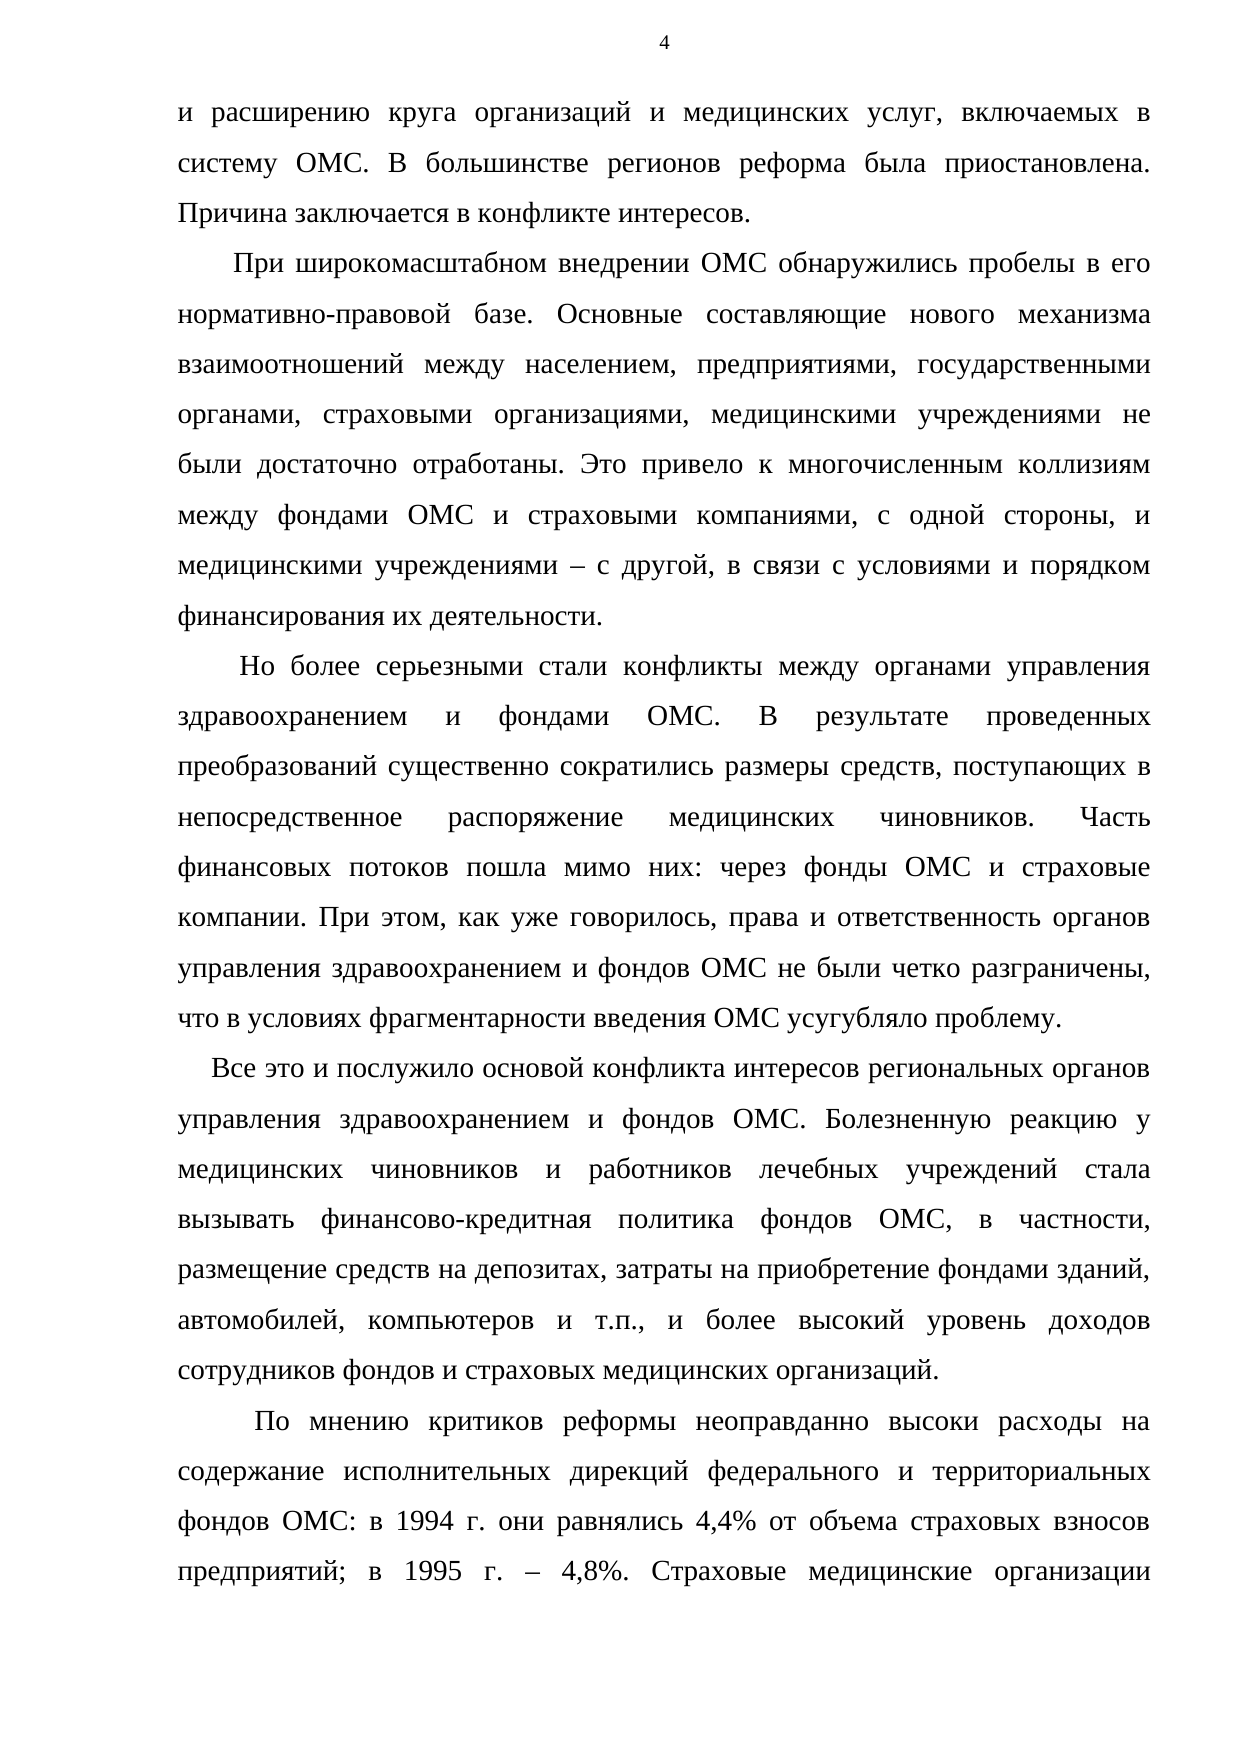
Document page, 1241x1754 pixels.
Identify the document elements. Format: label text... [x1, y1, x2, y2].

text Но более серьезными стали конфликты между органами управления здравоохранением и фондами ОМС. В результате проведенных преобразований существенно сократились размеры средств, поступающих в непосредственное распоряжение медицинских чиновников. Часть финансовых потоков пошла мимо них: через фонды ОМС и страховые компании. При этом, как уже говорилось, права и ответственность органов управления здравоохранением и фондов ОМС не были четко разграничены, что в условиях фрагментарности введения ОМС усугубляло проблему. [177, 648, 1152, 1034]
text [177, 1403, 1152, 1587]
text Все это и послужило основой конфликта интересов региональных органов управления здравоохранением и фондов ОМС. Болезненную реакцию у медицинских чиновников и работников лечебных учреждений стала вызывать финансово-кредитная политика фондов ОМС, в частности, размещение средств на депозитах, затраты на приобретение фондами зданий, автомобилей, компьютеров и т.п., и более высокий уровень доходов сотрудников фондов и страховых медицинских организаций. [177, 1050, 1152, 1386]
text При широкомасштабном внедрении ОМС обнаружились пробелы в его нормативно-правовой базе. Основные составляющие нового механизма взаимоотношений между населением, предприятиями, государственными органами, страховыми организациями, медицинскими учреждениями не были достаточно отработаны. Это привело к многочисленным коллизиям между фондами ОМС и страховыми компаниями, с одной стороны, и медицинскими учреждениями – с другой, в связи с условиями и порядком финансирования их деятельности. [177, 245, 1152, 631]
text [177, 94, 1152, 229]
